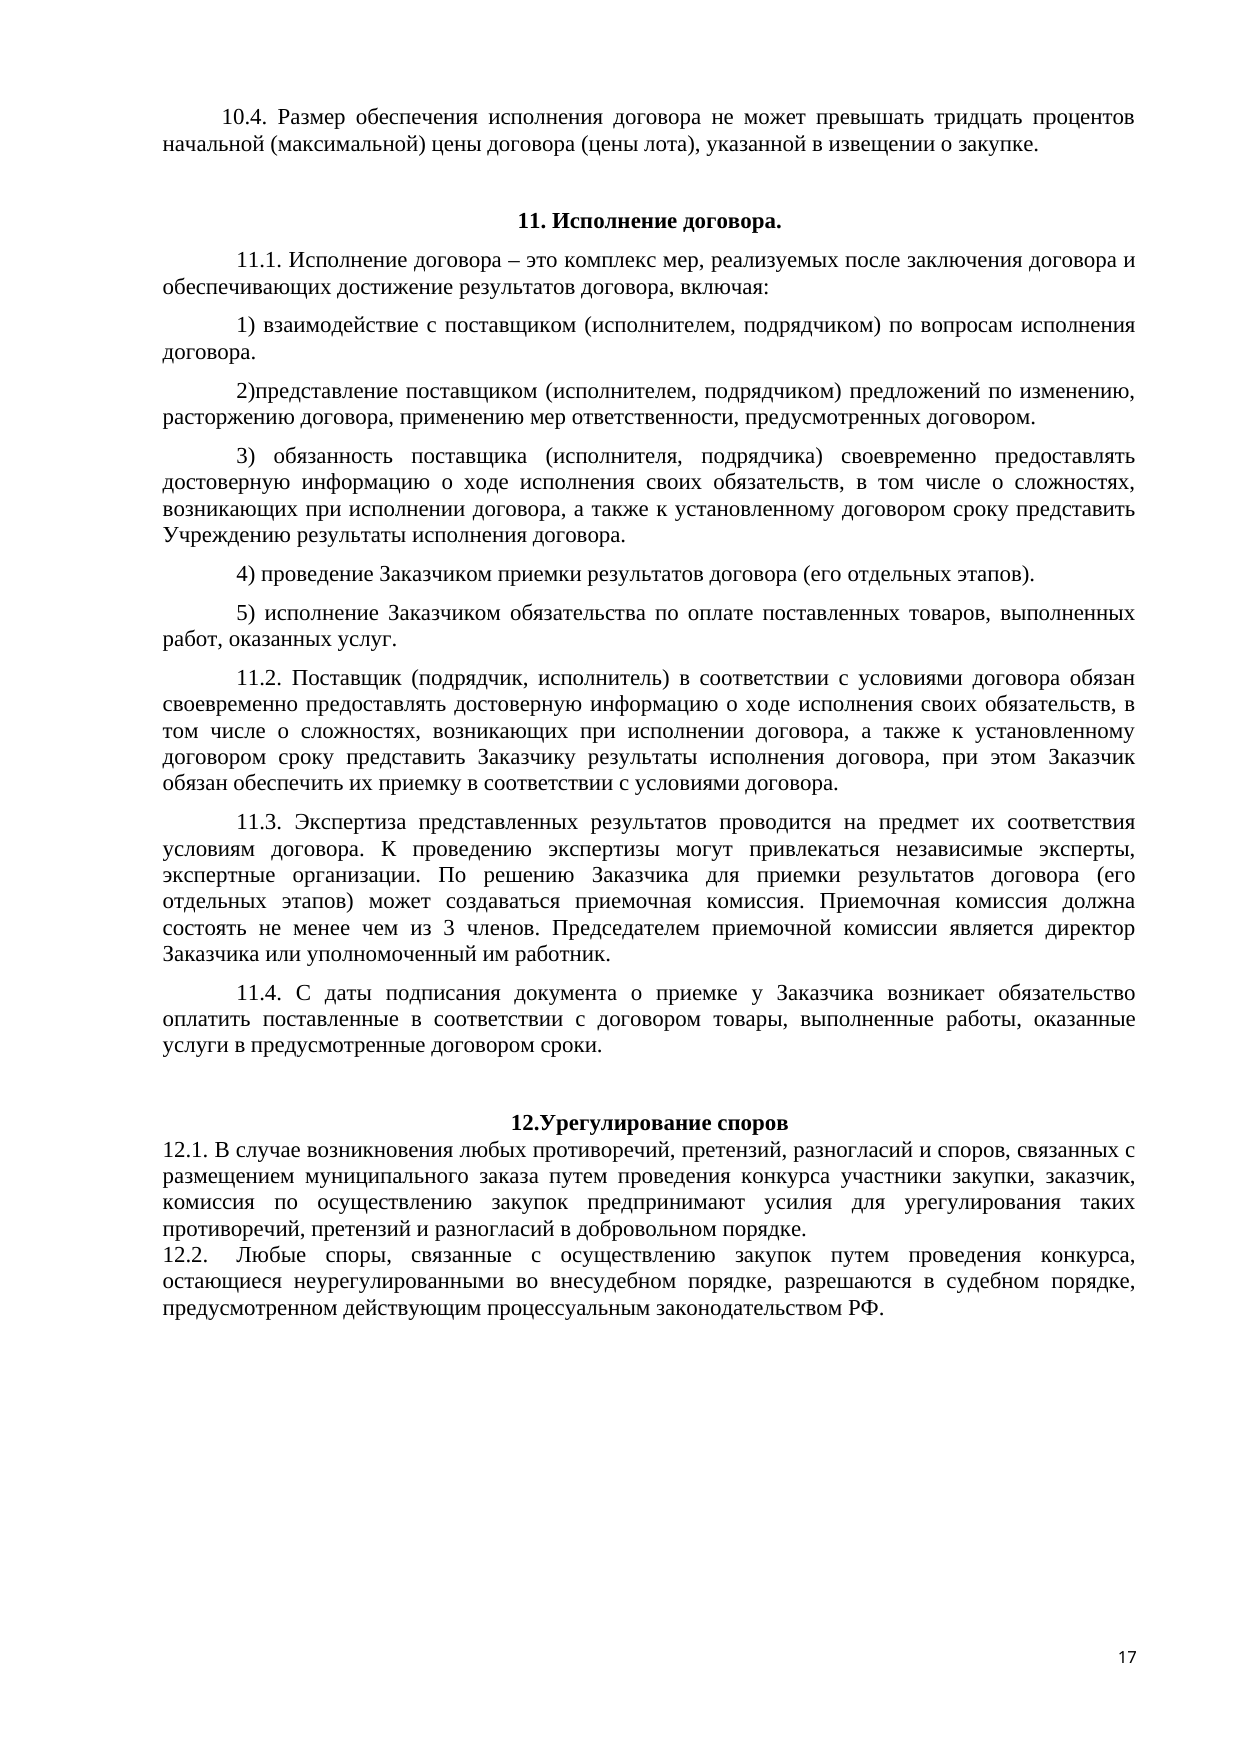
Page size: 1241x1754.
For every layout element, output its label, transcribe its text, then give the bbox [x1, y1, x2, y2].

text 10.4. Размер обеспечения исполнения договора не может превышать тридцать процентов начальной (максимальной) цены договора (цены лота), указанной в извещении о закупке. [162, 103, 1137, 156]
subtitle 12.Урегулирование споров [162, 1109, 1137, 1136]
text 2)представление поставщиком (исполнителем, подрядчиком) предложений по изменению, расторжению договора, применению мер ответственности, предусмотренных договором. [162, 377, 1137, 429]
subtitle 12.1. В случае возникновения любых противоречий, претензий, разногласий и споров, связанных с размещением муниципального заказа путем проведения конкурса участники закупки, заказчик, комиссия по осуществлению закупок предпринимают усилия для урегулирования таких противоречий, претензий и разногласий в добровольном порядке. [162, 1136, 1137, 1241]
text 4) проведение Заказчиком приемки результатов договора (его отдельных этапов). [162, 560, 1137, 586]
text 11.3. Экспертиза представленных результатов проводится на предмет их соответствия условиям договора. К проведению экспертизы могут привлекаться независимые эксперты, экспертные организации. По решению Заказчика для приемки результатов договора (его отдельных этапов) может создаваться приемочная комиссия. Приемочная комиссия должна состоять не менее чем из 3 членов. Председателем приемочной комиссии является директор Заказчика или уполномоченный им работник. [162, 808, 1137, 966]
subtitle 11. Исполнение договора. [162, 207, 1137, 234]
text 1) взаимодействие с поставщиком (исполнителем, подрядчиком) по вопросам исполнения договора. [162, 312, 1137, 364]
text 11.1. Исполнение договора – это комплекс мер, реализуемых после заключения договора и обеспечивающих достижение результатов договора, включая: [162, 246, 1137, 299]
text 5) исполнение Заказчиком обязательства по оплате поставленных товаров, выполненных работ, оказанных услуг. [162, 599, 1137, 651]
text 3) обязанность поставщика (исполнителя, подрядчика) своевременно предоставлять достоверную информацию о ходе исполнения своих обязательств, в том числе о сложностях, возникающих при исполнении договора, а также к установленному договором сроку представить Учреждению результаты исполнения договора. [162, 442, 1137, 547]
text 11.2. Поставщик (подрядчик, исполнитель) в соответствии с условиями договора обязан своевременно предоставлять достоверную информацию о ходе исполнения своих обязательств, в том числе о сложностях, возникающих при исполнении договора, а также к установленному договором сроку представить Заказчику результаты исполнения договора, при этом Заказчик обязан обеспечить их приемку в соответствии с условиями договора. [162, 664, 1137, 796]
subtitle Любые споры, связанные с осуществлению закупок путем проведения конкурса, остающиеся неурегулированными во внесудебном порядке, разрешаются в судебном порядке, предусмотренном действующим процессуальным законодательством РФ. [162, 1241, 1137, 1320]
text 11.4. С даты подписания документа о приемке у Заказчика возникает обязательство оплатить поставленные в соответствии с договором товары, выполненные работы, оказанные услуги в предусмотренные договором сроки. [162, 979, 1137, 1058]
